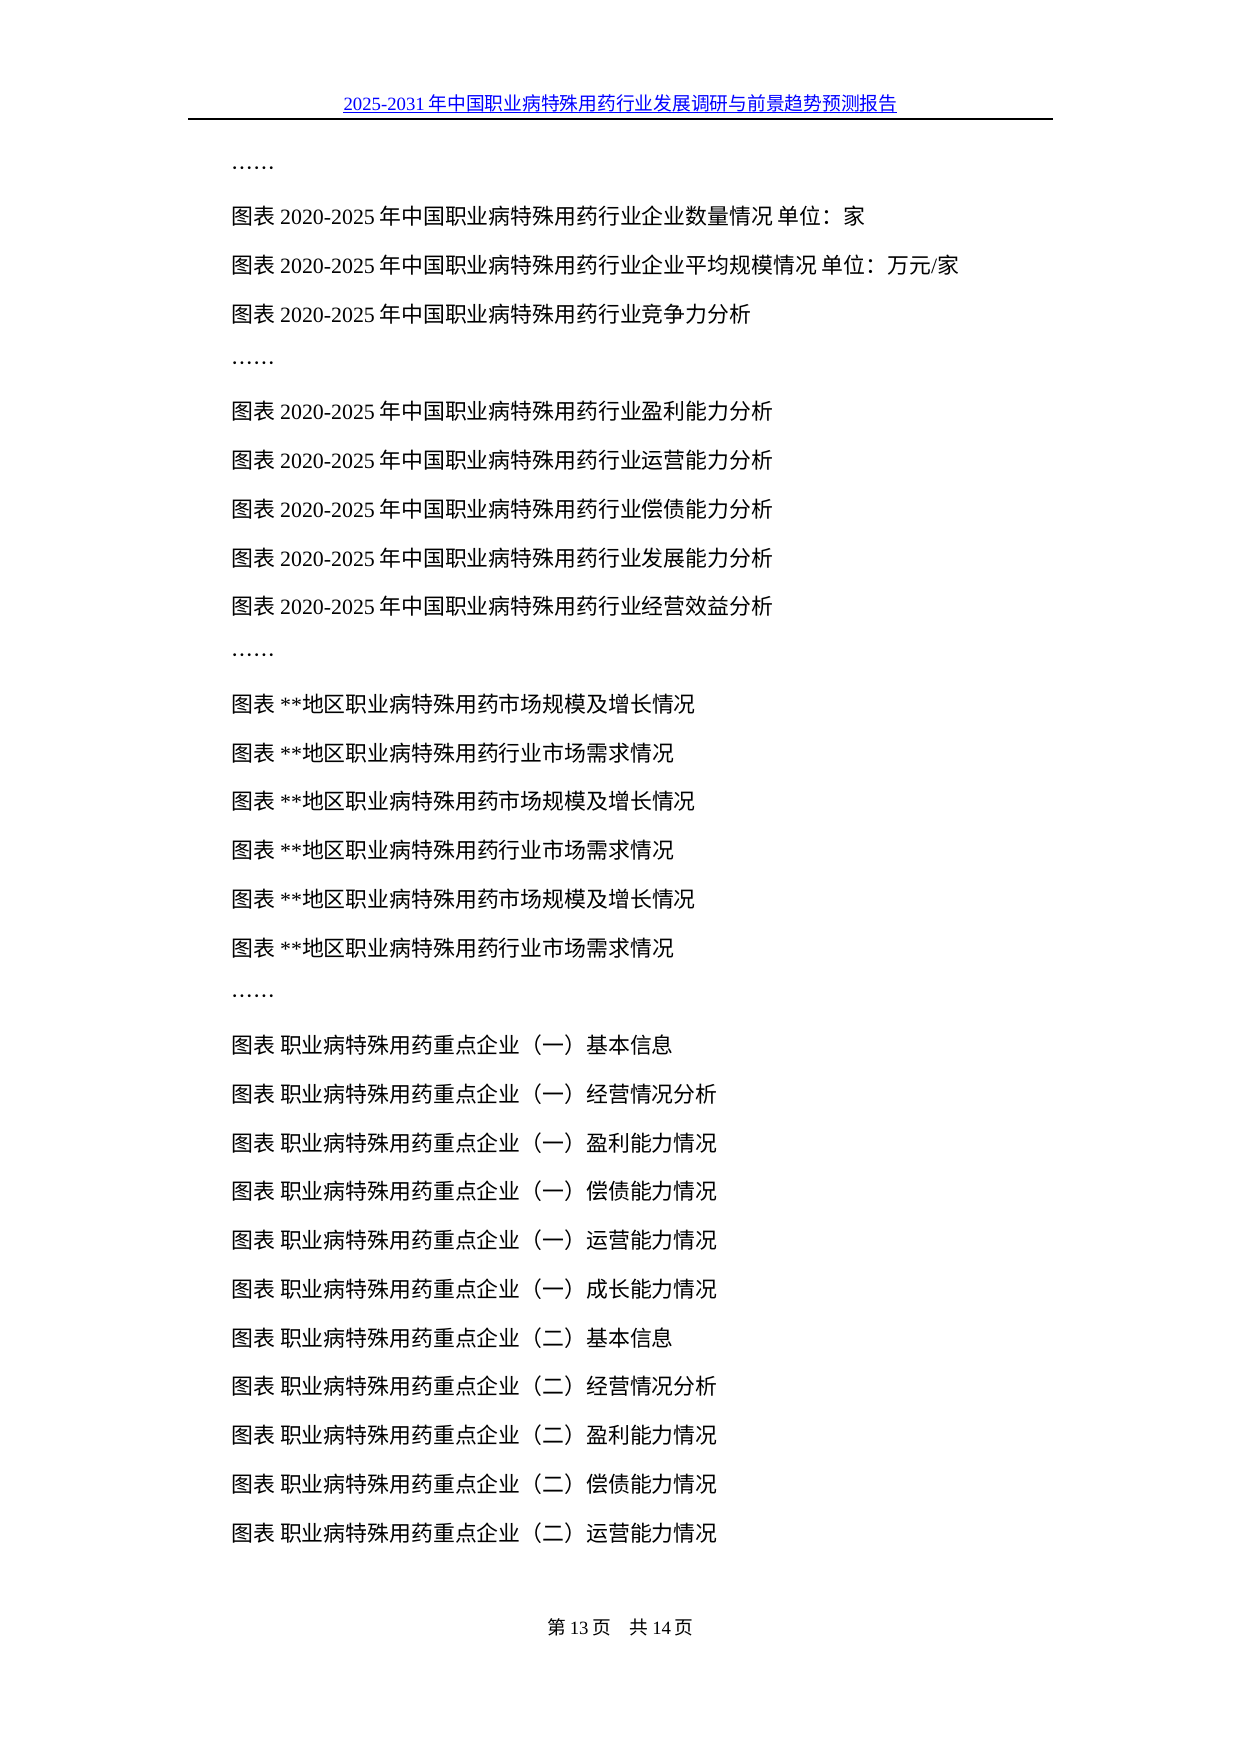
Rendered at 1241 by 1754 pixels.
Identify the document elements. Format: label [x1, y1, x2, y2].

text [187, 150, 1053, 1548]
